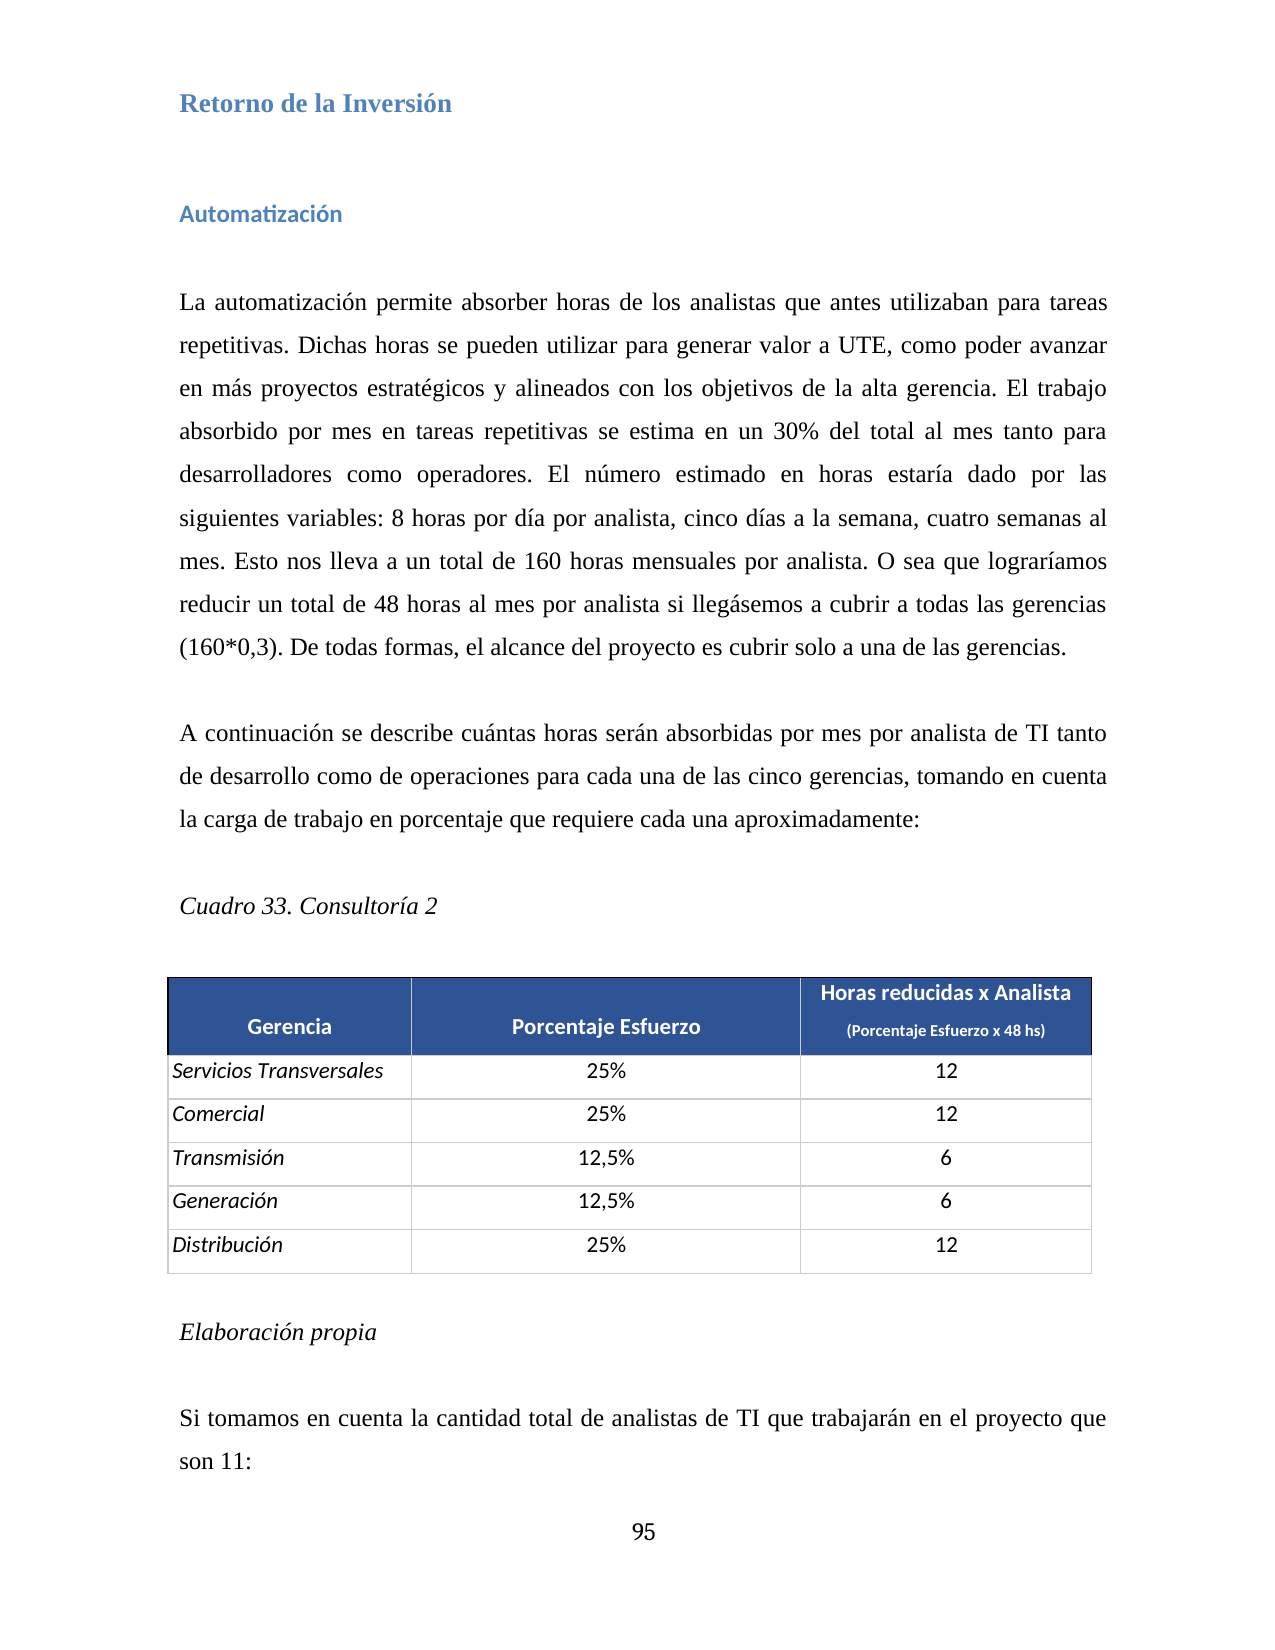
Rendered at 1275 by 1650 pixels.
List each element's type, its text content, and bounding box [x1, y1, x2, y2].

subtitle Retorno de la Inversión [179, 87, 1097, 119]
table_cell 12,5% [412, 1187, 800, 1229]
table_cell 6 [801, 1143, 1091, 1185]
table_header Gerencia [169, 978, 411, 1055]
table_cell 12 [801, 1100, 1091, 1142]
text Si tomamos en cuenta la cantidad total de analistas de TI que trabajarán en el proyecto que son 11: [179, 1403, 1108, 1475]
table_cell Servicios Transversales [169, 1056, 411, 1098]
text La automatización permite absorber horas de los analistas que antes utilizaban para tareas repetitivas. Dichas horas se pueden utilizar para generar valor a UTE, como poder avanzar en más proyectos estratégicos y alineados con los objetivos de la alta gerencia. El trabajo absorbido por mes en tareas repetitivas se estima en un 30% del total al mes tanto para desarrolladores como operadores. El número estimado en horas estaría dado por las siguientes variables: 8 horas por día por analista, cinco días a la semana, cuatro semanas al mes. Esto nos lleva a un total de 160 horas mensuales por analista. O sea que lograríamos reducir un total de 48 horas al mes por analista si llegásemos a cubrir a todas las gerencias (160*0,3). De todas formas, el alcance del proyecto es cubrir solo a una de las gerencias. [179, 287, 1108, 661]
table_cell 25% [412, 1100, 800, 1142]
text Elaboración propia [179, 1317, 1108, 1346]
table_cell 12,5% [412, 1143, 800, 1185]
subtitle Automatización [179, 198, 1108, 229]
table_cell Distribución [169, 1230, 411, 1272]
table_cell 6 [801, 1187, 1091, 1229]
table_cell Generación [169, 1187, 411, 1229]
text A continuación se describe cuántas horas serán absorbidas por mes por analista de TI tanto de desarrollo como de operaciones para cada una de las cinco gerencias, tomando en cuenta la carga de trabajo en porcentaje que requiere cada una aproximadamente: [179, 718, 1108, 833]
table_cell 12 [801, 1230, 1091, 1272]
table_header Horas reducidas x Analista (Porcentaje Esfuerzo x 48 hs) [801, 978, 1091, 1055]
table_cell 12 [801, 1056, 1091, 1098]
text Cuadro 33. Consultoría 2 [179, 891, 1108, 919]
table_cell 25% [412, 1230, 800, 1272]
table_header Porcentaje Esfuerzo [412, 978, 800, 1055]
table_cell Comercial [169, 1100, 411, 1142]
table_cell 25% [412, 1056, 800, 1098]
table_cell Transmisión [169, 1143, 411, 1185]
